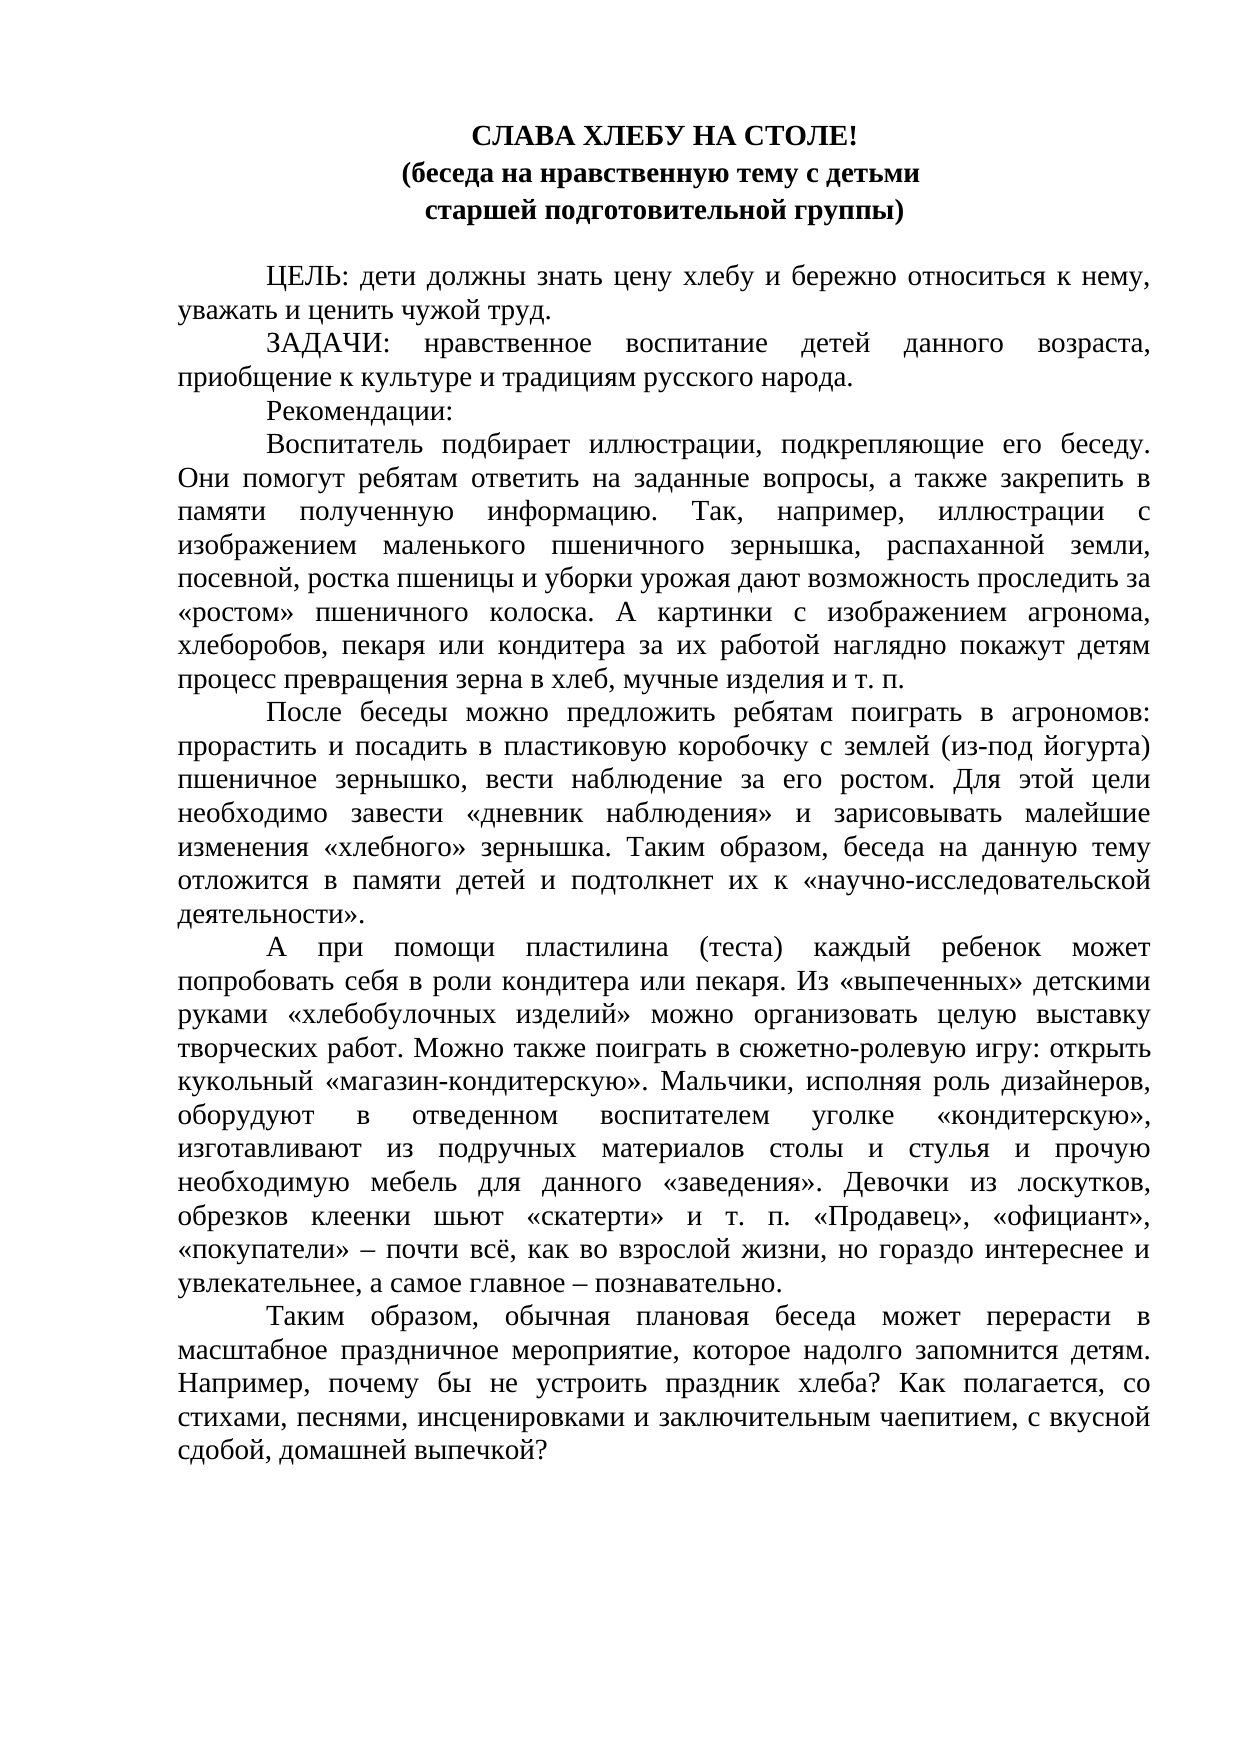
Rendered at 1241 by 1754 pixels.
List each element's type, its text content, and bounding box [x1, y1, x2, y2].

text Таким образом, обычная плановая беседа может перерасти в масштабное праздничное мероприятие, которое надолго запомнится детям. Например, почему бы не устроить праздник хлеба? Как полагается, со стихами, песнями, инсценировками и заключительным чаепитием, с вкусной сдобой, домашней выпечкой? [177, 1298, 1152, 1466]
text Воспитатель подбирает иллюстрации, подкрепляющие его беседу. Они помогут ребятам ответить на заданные вопросы, а также закрепить в памяти полученную информацию. Так, например, иллюстрации с изображением маленького пшеничного зернышка, распаханной земли, посевной, ростка пшеницы и уборки урожая дают возможность проследить за «ростом» пшеничного колоска. А картинки с изображением агронома, хлеборобов, пекаря или кондитера за их работой наглядно покажут детям процесс превращения зерна в хлеб, мучные изделия и т. п. [177, 426, 1152, 694]
text Рекомендации: [177, 393, 1152, 426]
text ЦЕЛЬ: дети должны знать цену хлебу и бережно относиться к нему, уважать и ценить чужой труд. [177, 258, 1152, 326]
text А при помощи пластилина (теста) каждый ребенок может попробовать себя в роли кондитера или пекаря. Из «выпеченных» детскими руками «хлебобулочных изделий» можно организовать целую выставку творческих работ. Можно также поиграть в сюжетно-ролевую игру: открыть кукольный «магазин-кондитерскую». Мальчики, исполняя роль дизайнеров, оборудуют в отведенном воспитателем уголке «кондитерскую», изготавливают из подручных материалов столы и стулья и прочую необходимую мебель для данного «заведения». Девочки из лоскутков, обрезков клеенки шьют «скатерти» и т. п. «Продавец», «официант», «покупатели» – почти всё, как во взрослой жизни, но гораздо интереснее и увлекательнее, а самое главное – познавательно. [177, 929, 1152, 1298]
text Слава хлебу на столе! (беседа на нравственную тему с детьми старшей подготовительной группы) [177, 118, 1152, 226]
text После беседы можно предложить ребятам поиграть в агрономов: прорастить и посадить в пластиковую коробочку с землей (из-под йогурта) пшеничное зернышко, вести наблюдение за его ростом. Для этой цели необходимо завести «дневник наблюдения» и зарисовывать малейшие изменения «хлебного» зернышка. Таким образом, беседа на данную тему отложится в памяти детей и подтолкнет их к «научно-исследовательской деятельности». [177, 694, 1152, 929]
text ЗАДАЧИ: нравственное воспитание детей данного возраста, приобщение к культуре и традициям русского народа. [177, 326, 1152, 393]
